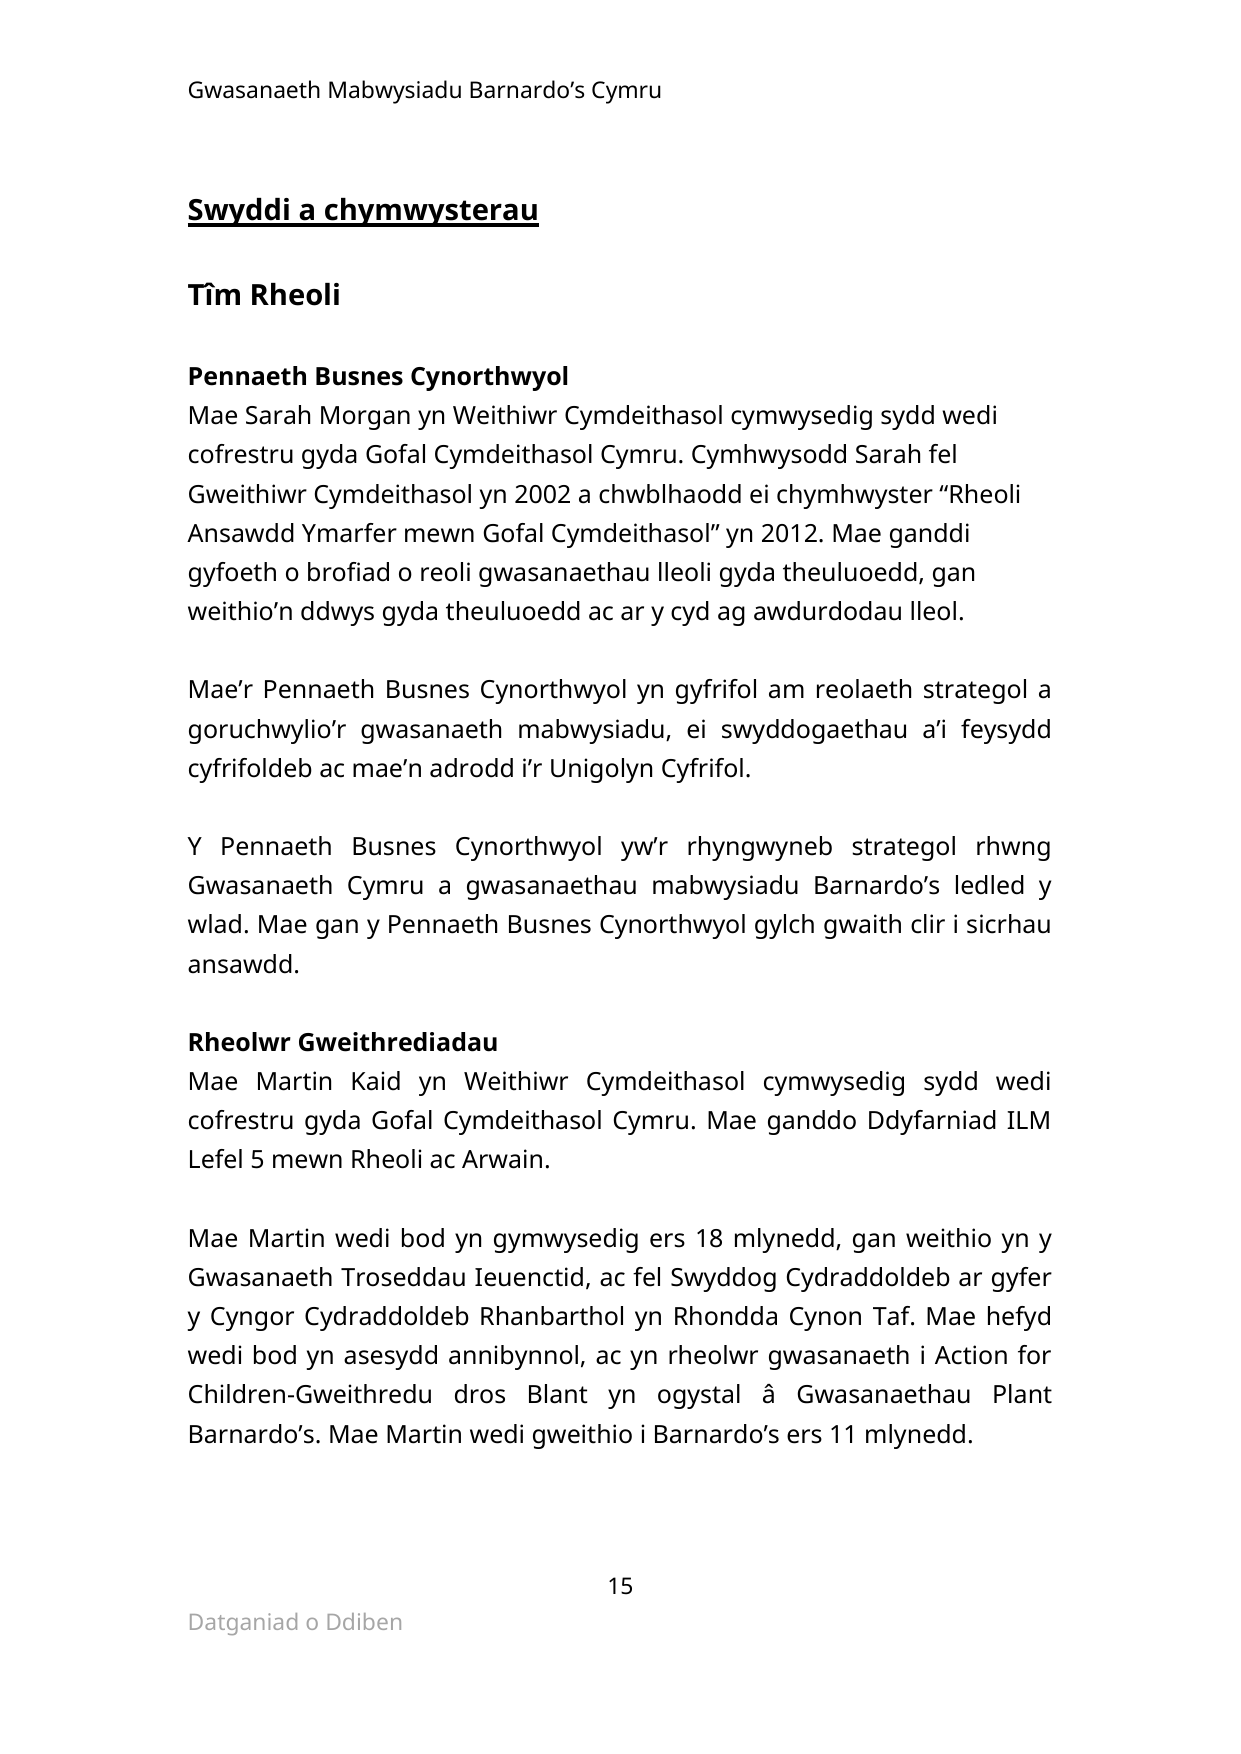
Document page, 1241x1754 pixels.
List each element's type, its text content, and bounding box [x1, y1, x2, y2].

text Mae Martin Kaid yn Weithiwr Cymdeithasol cymwysedig sydd wedi cofrestru gyda Gofal Cymdeithasol Cymru. Mae ganddo Ddyfarniad ILM Lefel 5 mewn Rheoli ac Arwain. [187, 1064, 1053, 1176]
text Mae’r Pennaeth Busnes Cynorthwyol yn gyfrifol am reolaeth strategol a goruchwylio’r gwasanaeth mabwysiadu, ei swyddogaethau a’i feysydd cyfrifoldeb ac mae’n adrodd i’r Unigolyn Cyfrifol. [187, 672, 1053, 784]
text Mae Sarah Morgan yn Weithiwr Cymdeithasol cymwysedig sydd wedi cofrestru gyda Gofal Cymdeithasol Cymru. Cymhwysodd Sarah fel Gweithiwr Cymdeithasol yn 2002 a chwblhaodd ei chymhwyster “Rheoli Ansawdd Ymarfer mewn Gofal Cymdeithasol” yn 2012. Mae ganddi gyfoeth o brofiad o reoli gwasanaethau lleoli gyda theuluoedd, gan weithio’n ddwys gyda theuluoedd ac ar y cyd ag awdurdodau lleol. [187, 398, 1053, 628]
text Y Pennaeth Busnes Cynorthwyol yw’r rhyngwyneb strategol rhwng Gwasanaeth Cymru a gwasanaethau mabwysiadu Barnardo’s ledled y wlad. Mae gan y Pennaeth Busnes Cynorthwyol gylch gwaith clir i sicrhau ansawdd. [187, 829, 1053, 980]
text Pennaeth Busnes Cynorthwyol [187, 359, 1053, 393]
text Tîm Rheoli [187, 274, 1053, 314]
text Mae Martin wedi bod yn gymwysedig ers 18 mlynedd, gan weithio yn y Gwasanaeth Troseddau Ieuenctid, ac fel Swyddog Cydraddoldeb ar gyfer y Cyngor Cydraddoldeb Rhanbarthol yn Rhondda Cynon Taf. Mae hefyd wedi bod yn asesydd annibynnol, ac yn rheolwr gwasanaeth i Action for Children-Gweithredu dros Blant yn ogystal â Gwasanaethau Plant Barnardo’s. Mae Martin wedi gweithio i Barnardo’s ers 11 mlynedd. [187, 1220, 1053, 1450]
text Rheolwr Gweithrediadau [187, 1024, 1053, 1059]
text Swyddi a chymwysterau [187, 189, 1053, 229]
